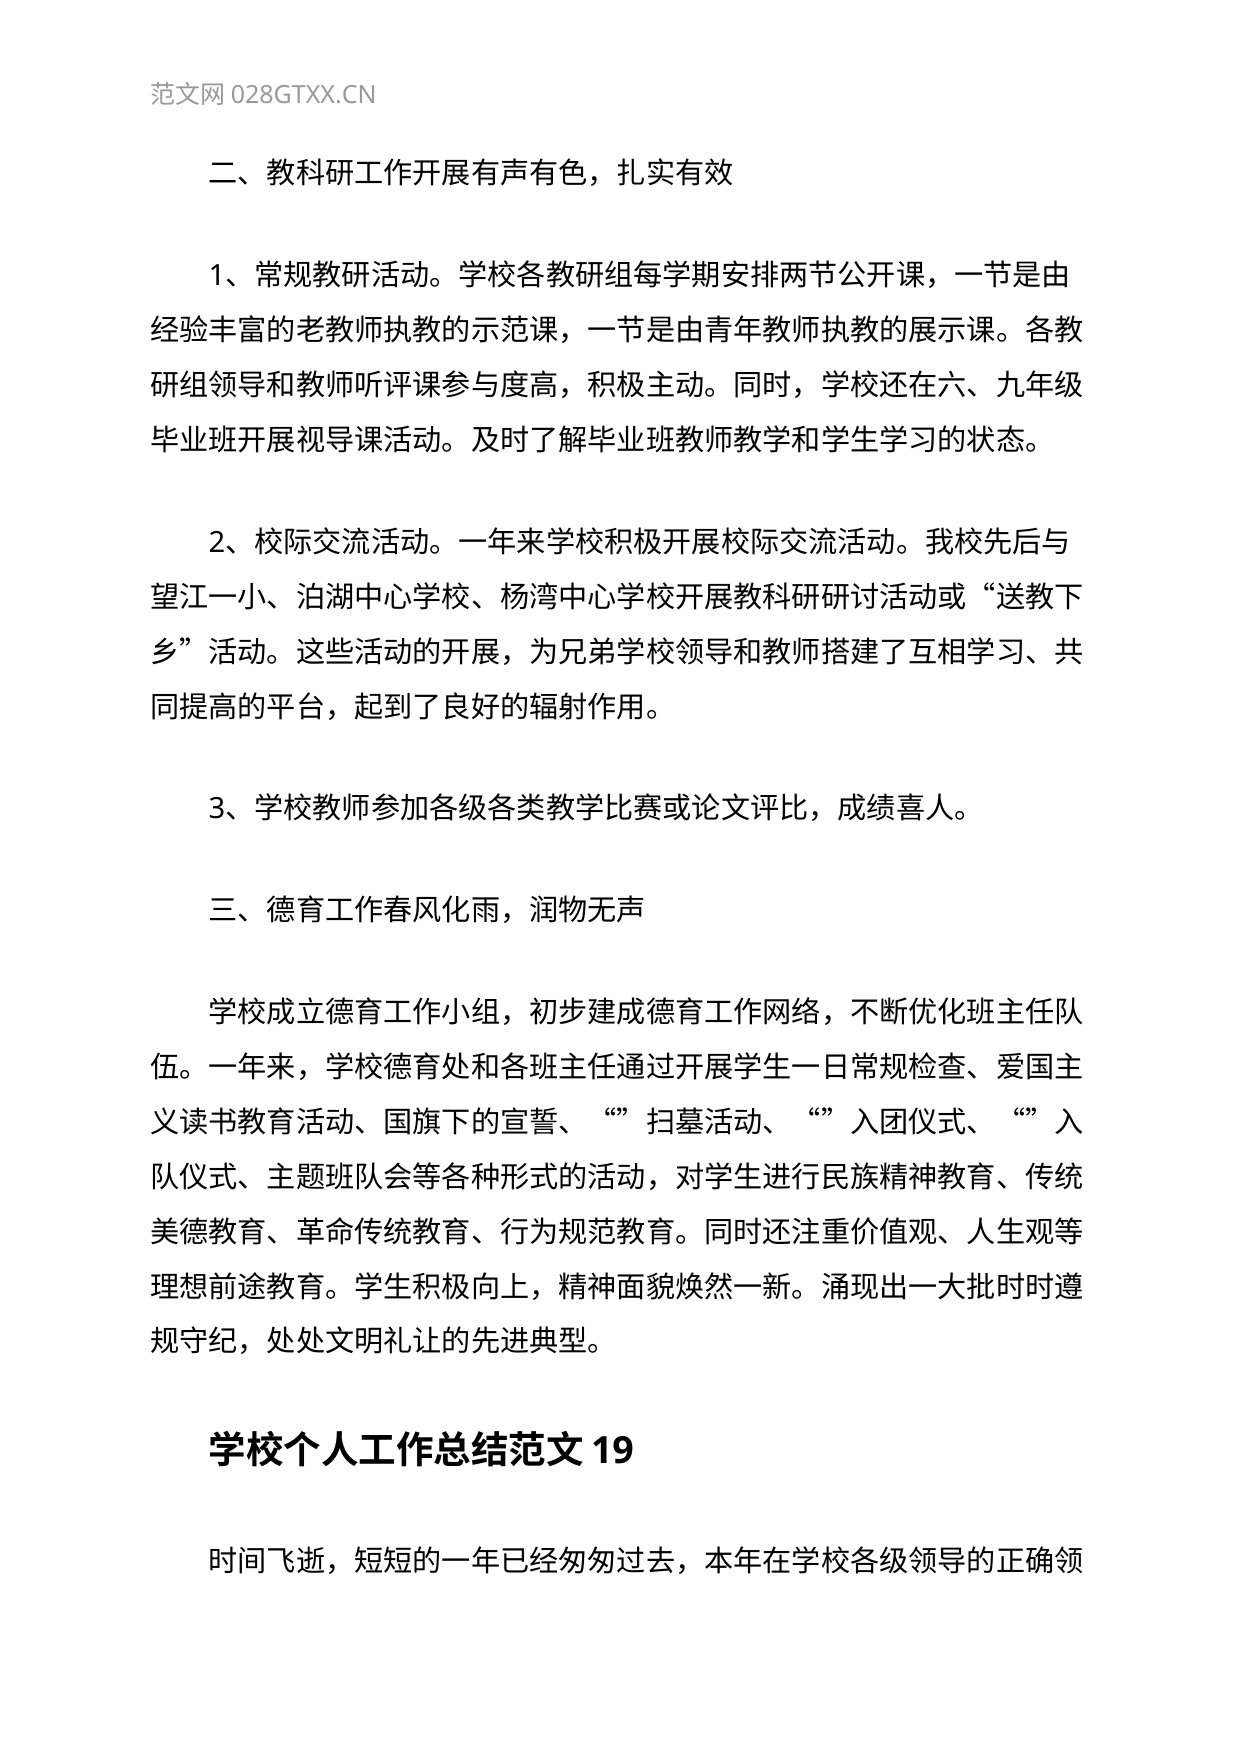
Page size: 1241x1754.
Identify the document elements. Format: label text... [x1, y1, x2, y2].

text 学校个人工作总结范文19 [150, 1420, 1090, 1474]
text 1、常规教研活动。学校各教研组每学期安排两节公开课，一节是由经验丰富的老教师执教的示范课，一节是由青年教师执教的展示课。各教研组领导和教师听评课参与度高，积极主动。同时，学校还在六、九年级毕业班开展视导课活动。及时了解毕业班教师教学和学生学习的状态。 [150, 252, 1090, 459]
text 2、校际交流活动。一年来学校积极开展校际交流活动。我校先后与望江一小、泊湖中心学校、杨湾中心学校开展教科研研讨活动或“送教下乡”活动。这些活动的开展，为兄弟学校领导和教师搭建了互相学习、共同提高的平台，起到了良好的辐射作用。 [150, 518, 1090, 725]
text 学校成立德育工作小组，初步建成德育工作网络，不断优化班主任队伍。一年来，学校德育处和各班主任通过开展学生一日常规检查、爱国主义读书教育活动、国旗下的宣誓、“”扫墓活动、“”入团仪式、“”入队仪式、主题班队会等各种形式的活动，对学生进行民族精神教育、传统美德教育、革命传统教育、行为规范教育。同时还注重价值观、人生观等理想前途教育。学生积极向上，精神面貌焕然一新。涌现出一大批时时遵规守纪，处处文明礼让的先进典型。 [150, 989, 1090, 1360]
text 二、教科研工作开展有声有色，扎实有效 [150, 150, 1090, 192]
text 三、德育工作春风化雨，润物无声 [150, 887, 1090, 929]
text 3、学校教师参加各级各类教学比赛或论文评比，成绩喜人。 [150, 785, 1090, 827]
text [150, 1537, 1090, 1580]
